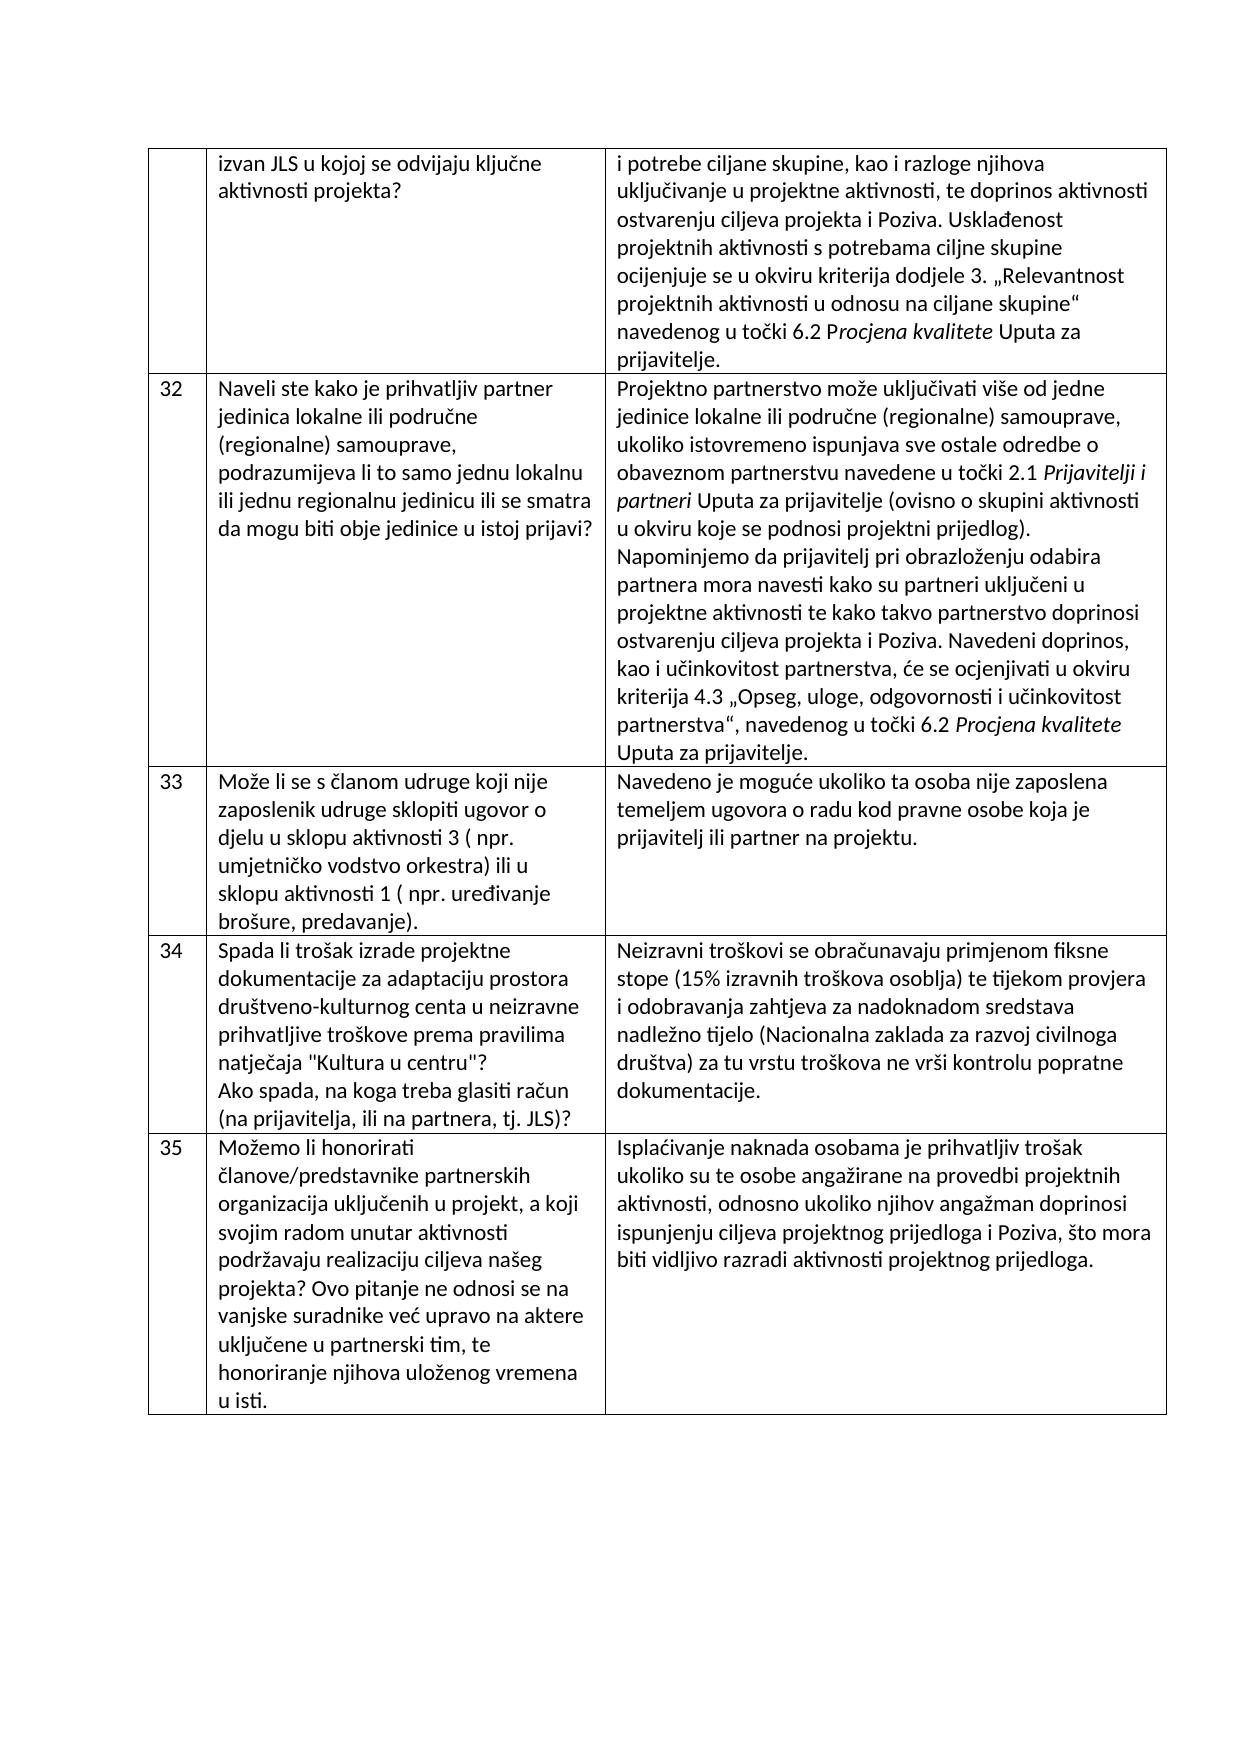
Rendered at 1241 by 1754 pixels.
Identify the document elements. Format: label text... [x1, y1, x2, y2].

table_cell Spada li trošak izrade projektne dokumentacije za adaptaciju prostora društveno-kulturnog centa u neizravne prihvatljive troškove prema pravilima natječaja "Kultura u centru"? Ako spada, na koga treba glasiti račun (na prijavitelja, ili na partnera, tj. JLS)? [207, 936, 605, 1132]
table_cell Projektno partnerstvo može uključivati više od jedne jedinice lokalne ili područne (regionalne) samouprave, ukoliko istovremeno ispunjava sve ostale odredbe o obaveznom partnerstvu navedene u točki 2.1 Prijavitelji i partneri Uputa za prijavitelje (ovisno o skupini aktivnosti u okviru koje se podnosi projektni prijedlog). Napominjemo da prijavitelj pri obrazloženju odabira partnera mora navesti kako su partneri uključeni u projektne aktivnosti te kako takvo partnerstvo doprinosi ostvarenju ciljeva projekta i Poziva. Navedeni doprinos, kao i učinkovitost partnerstva, će se ocjenjivati u okviru kriterija 4.3 „Opseg, uloge, odgovornosti i učinkovitost partnerstva“, navedenog u točki 6.2 Procjena kvalitete Uputa za prijavitelje. [606, 374, 1166, 766]
table_cell Navedeno je moguće ukoliko ta osoba nije zaposlena temeljem ugovora o radu kod pravne osobe koja je prijavitelj ili partner na projektu. [606, 767, 1166, 935]
table_cell Može li se s članom udruge koji nije zaposlenik udruge sklopiti ugovor o djelu u sklopu aktivnosti 3 ( npr. umjetničko vodstvo orkestra) ili u sklopu aktivnosti 1 ( npr. uređivanje brošure, predavanje). [207, 767, 605, 935]
table_cell 35 [149, 1134, 206, 1414]
table_cell 31 [149, 149, 206, 373]
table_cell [606, 149, 1166, 373]
table_cell 33 [149, 767, 206, 935]
table_cell Naveli ste kako je prihvatljiv partner jedinica lokalne ili područne (regionalne) samouprave, podrazumijeva li to samo jednu lokalnu ili jednu regionalnu jedinicu ili se smatra da mogu biti obje jedinice u istoj prijavi? [207, 374, 605, 766]
table_cell Neizravni troškovi se obračunavaju primjenom fiksne stope (15% izravnih troškova osoblja) te tijekom provjera i odobravanja zahtjeva za nadoknadom sredstava nadležno tijelo (Nacionalna zaklada za razvoj civilnoga društva) za tu vrstu troškova ne vrši kontrolu popratne dokumentacije. [606, 936, 1166, 1132]
table_cell Možemo li honorirati članove/predstavnike partnerskih organizacija uključenih u projekt, a koji svojim radom unutar aktivnosti podržavaju realizaciju ciljeva našeg projekta? Ovo pitanje ne odnosi se na vanjske suradnike već upravo na aktere uključene u partnerski tim, te honoriranje njihova uloženog vremena u isti. [207, 1134, 605, 1414]
table_cell Isplaćivanje naknada osobama je prihvatljiv trošak ukoliko su te osobe angažirane na provedbi projektnih aktivnosti, odnosno ukoliko njihov angažman doprinosi ispunjenju ciljeva projektnog prijedloga i Poziva, što mora biti vidljivo razradi aktivnosti projektnog prijedloga. [606, 1134, 1166, 1414]
table_cell 34 [149, 936, 206, 1132]
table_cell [207, 149, 605, 373]
table_cell 32 [149, 374, 206, 766]
